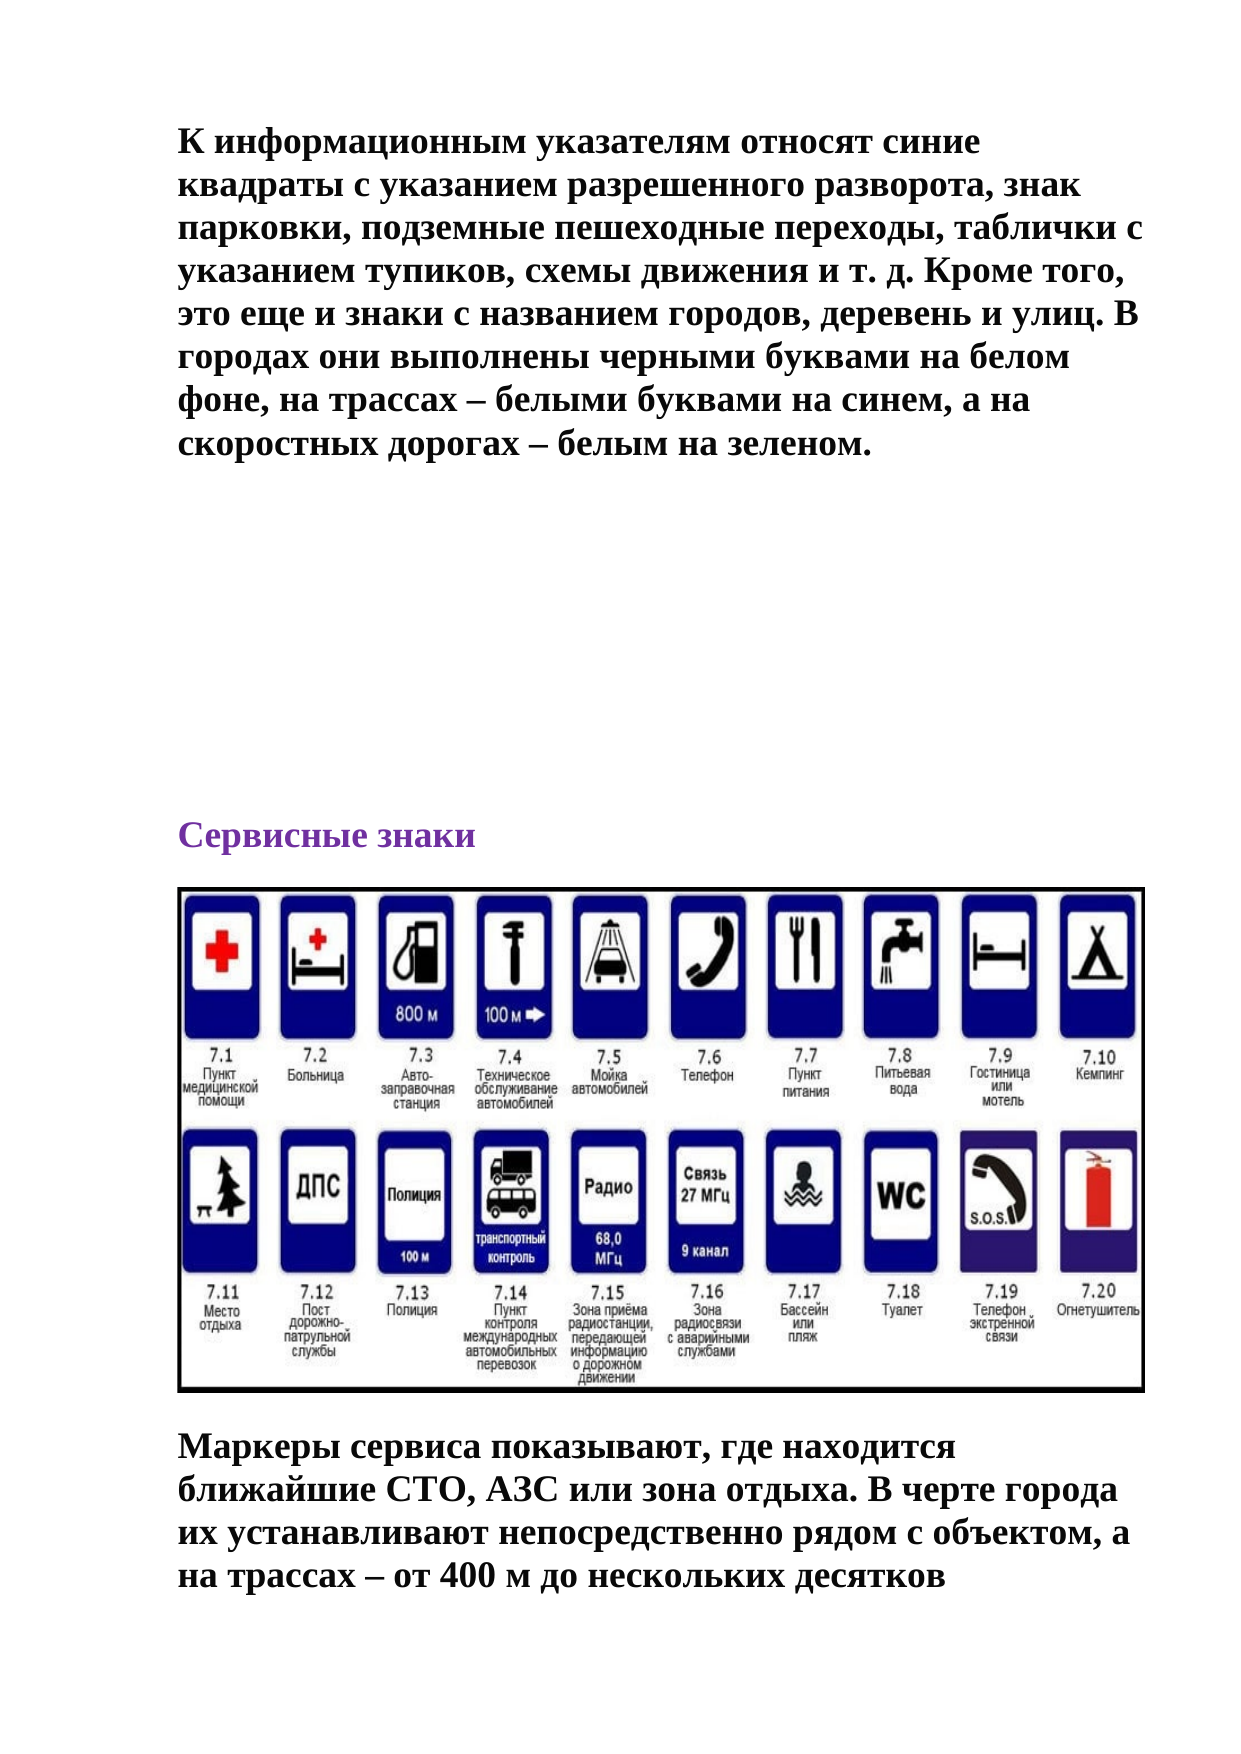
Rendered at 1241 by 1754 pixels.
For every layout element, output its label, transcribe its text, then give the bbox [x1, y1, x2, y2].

picture [177, 887, 1145, 1393]
text Сервисные знаки [177, 813, 1152, 856]
text К информационным указателям относят синие квадраты с указанием разрешенного разворота, знак парковки, подземные пешеходные переходы, таблички с указанием тупиков, схемы движения и т. д. Кроме того, это еще и знаки с названием городов, деревень и улиц. В городах они выполнены черными буквами на белом фоне, на трассах – белыми буквами на синем, а на скоростных дорогах – белым на зеленом. [177, 118, 1152, 463]
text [177, 1423, 1152, 1596]
